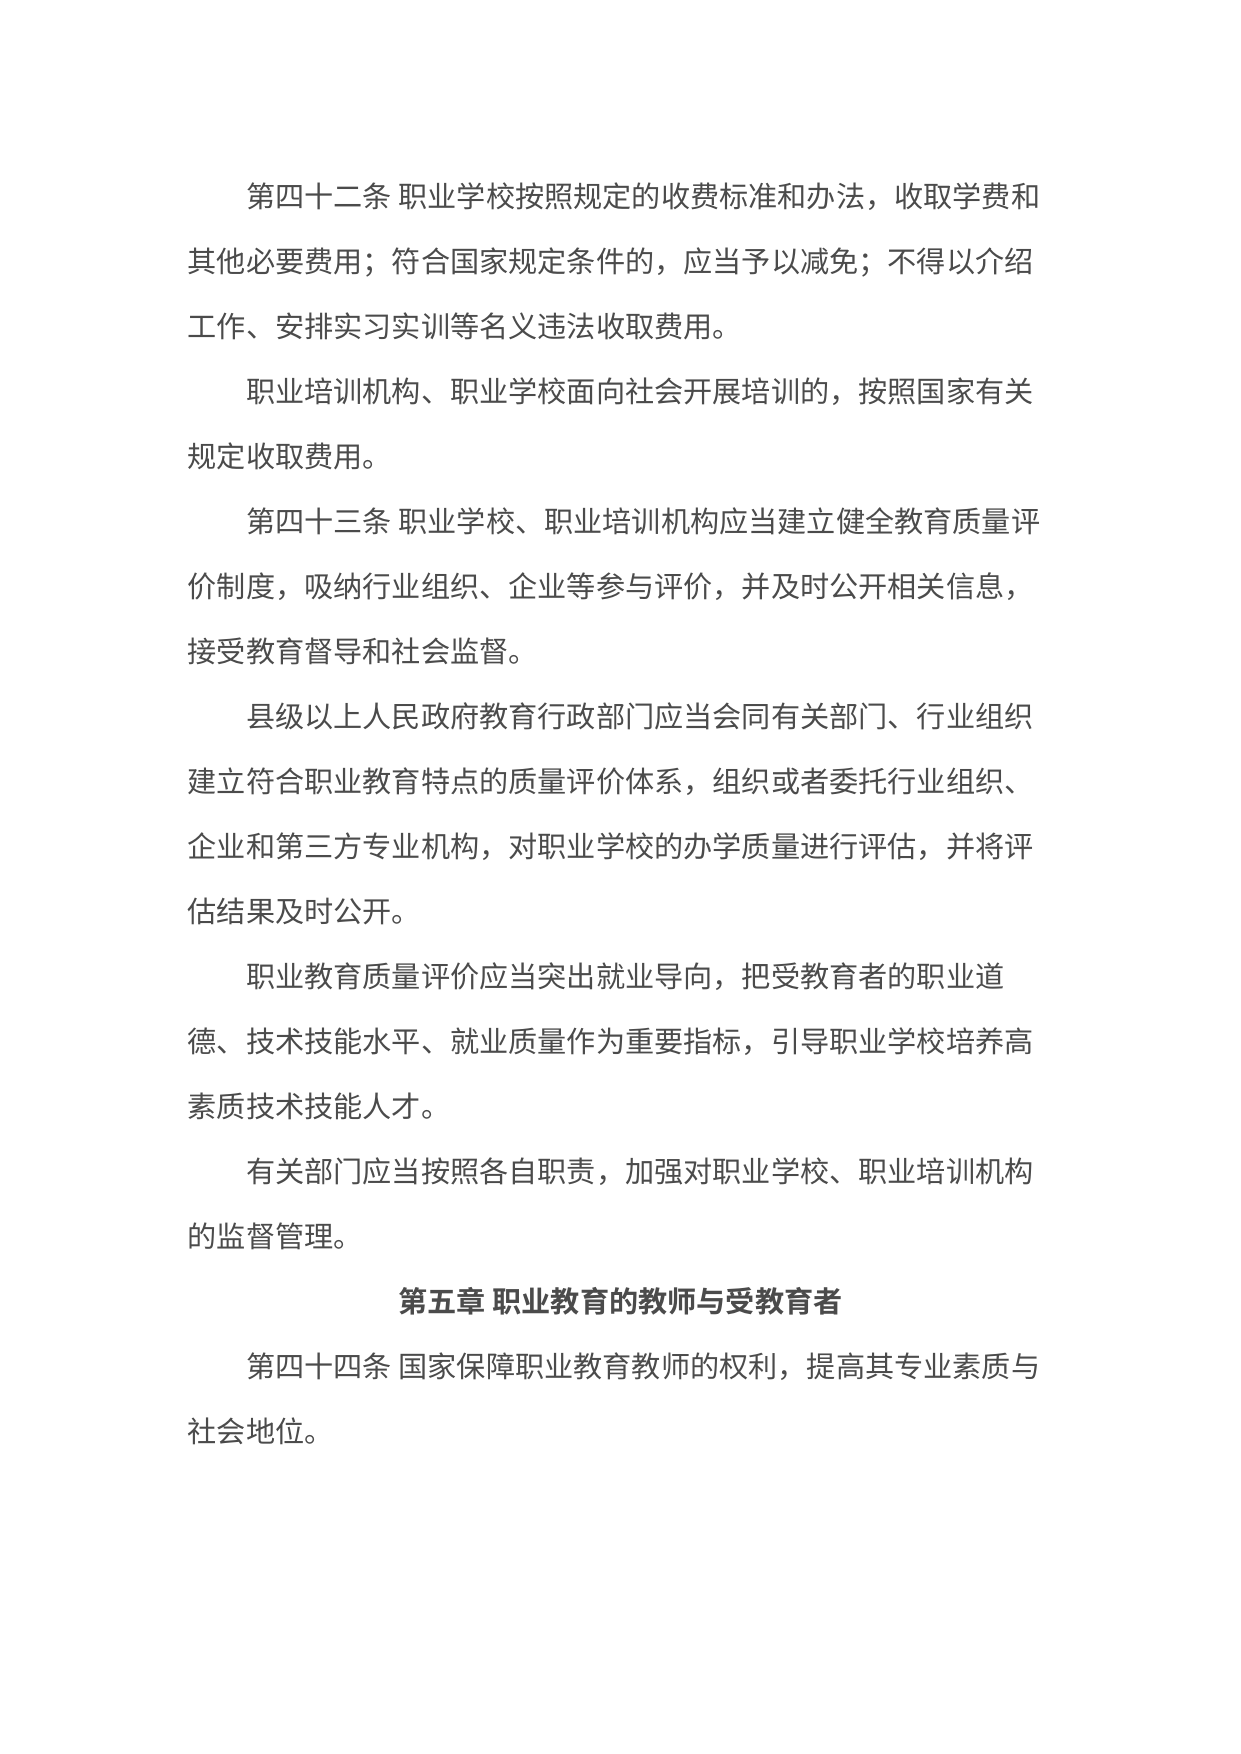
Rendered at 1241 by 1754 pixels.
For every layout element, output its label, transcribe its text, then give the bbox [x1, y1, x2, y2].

text 第四十四条 国家保障职业教育教师的权利，提高其专业素质与社会地位。 [187, 1332, 1053, 1462]
text 第五章 职业教育的教师与受教育者 [187, 1267, 1053, 1332]
text 职业培训机构、职业学校面向社会开展培训的，按照国家有关规定收取费用。 [187, 357, 1053, 487]
text 有关部门应当按照各自职责，加强对职业学校、职业培训机构的监督管理。 [187, 1137, 1053, 1267]
text 县级以上人民政府教育行政部门应当会同有关部门、行业组织建立符合职业教育特点的质量评价体系，组织或者委托行业组织、企业和第三方专业机构，对职业学校的办学质量进行评估，并将评估结果及时公开。 [187, 682, 1053, 942]
text 第四十三条 职业学校、职业培训机构应当建立健全教育质量评价制度，吸纳行业组织、企业等参与评价，并及时公开相关信息，接受教育督导和社会监督。 [187, 487, 1053, 682]
text 职业教育质量评价应当突出就业导向，把受教育者的职业道德、技术技能水平、就业质量作为重要指标，引导职业学校培养高素质技术技能人才。 [187, 942, 1053, 1137]
text 第四十二条 职业学校按照规定的收费标准和办法，收取学费和其他必要费用；符合国家规定条件的，应当予以减免；不得以介绍工作、安排实习实训等名义违法收取费用。 [187, 162, 1053, 357]
